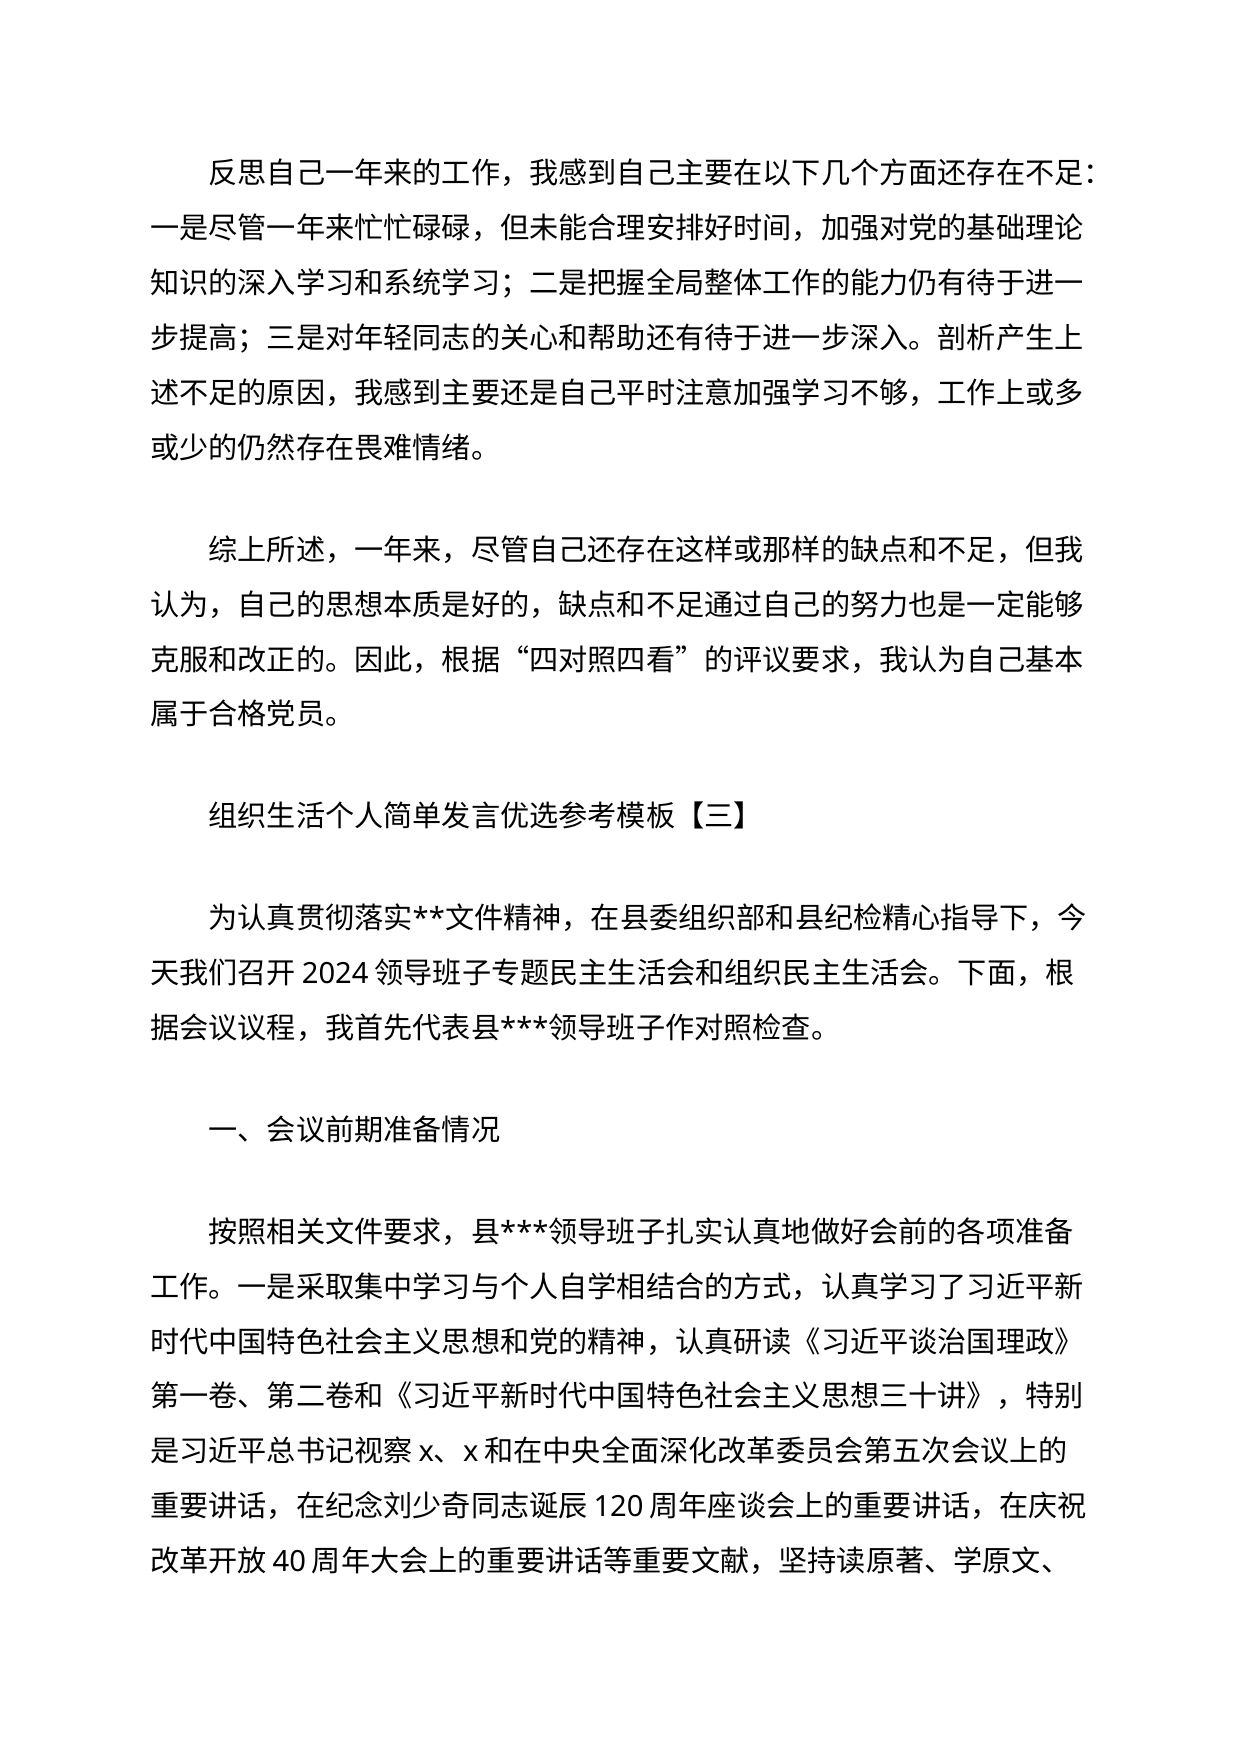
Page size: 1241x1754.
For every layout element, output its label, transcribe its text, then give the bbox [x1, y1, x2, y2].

text 组织生活个人简单发言优选参考模板【三】 [150, 793, 1090, 835]
text 反思自己一年来的工作，我感到自己主要在以下几个方面还存在不足：一是尽管一年来忙忙碌碌，但未能合理安排好时间，加强对党的基础理论知识的深入学习和系统学习；二是把握全局整体工作的能力仍有待于进一步提高；三是对年轻同志的关心和帮助还有待于进一步深入。剖析产生上述不足的原因，我感到主要还是自己平时注意加强学习不够，工作上或多或少的仍然存在畏难情绪。 [150, 150, 1090, 467]
text 为认真贯彻落实**文件精神，在县委组织部和县纪检精心指导下，今天我们召开2024领导班子专题民主生活会和组织民主生活会。下面，根据会议议程，我首先代表县***领导班子作对照检查。 [150, 894, 1090, 1047]
text 一、会议前期准备情况 [150, 1106, 1090, 1149]
text 综上所述，一年来，尽管自己还存在这样或那样的缺点和不足，但我认为，自己的思想本质是好的，缺点和不足通过自己的努力也是一定能够克服和改正的。因此，根据“四对照四看”的评议要求，我认为自己基本属于合格党员。 [150, 526, 1090, 733]
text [150, 1208, 1090, 1580]
